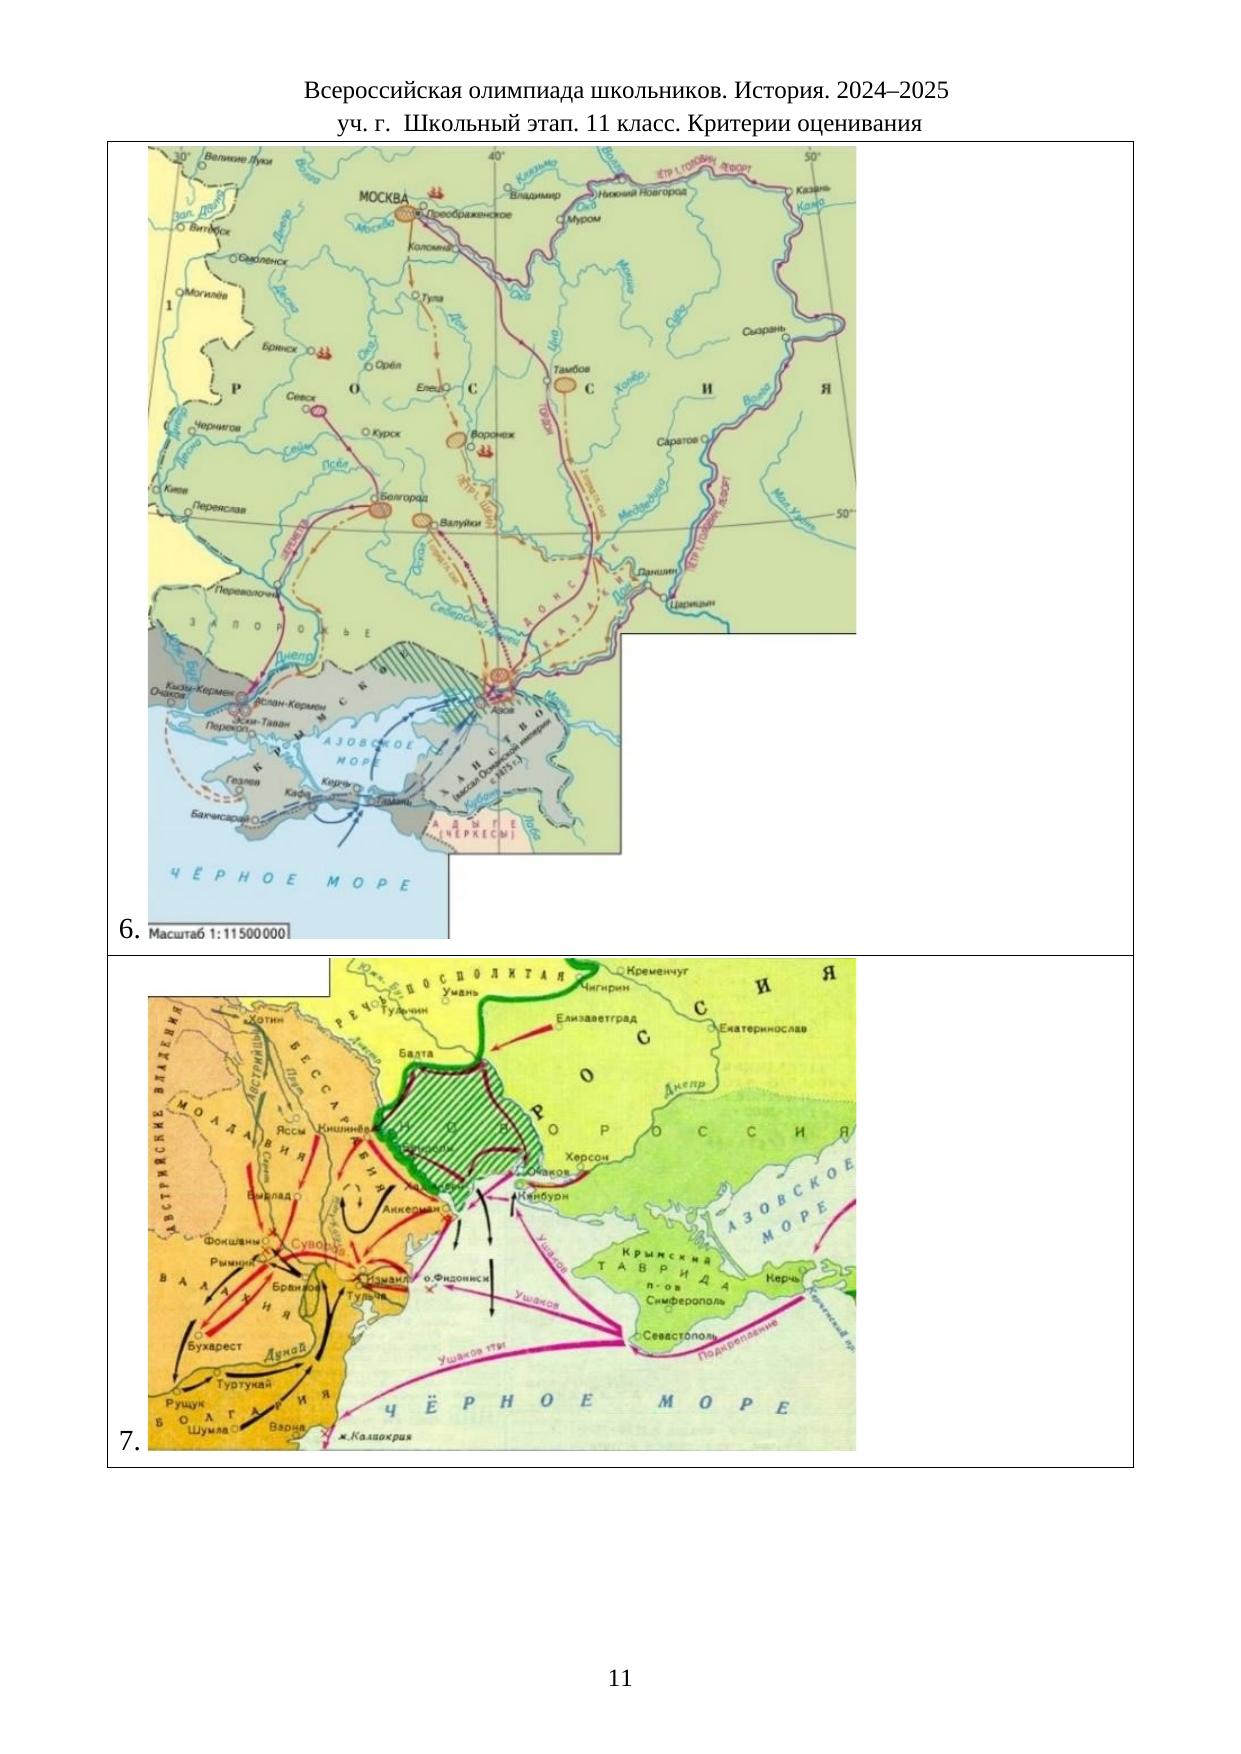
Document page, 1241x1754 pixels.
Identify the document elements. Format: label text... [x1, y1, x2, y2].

table_header 6. [108, 142, 1133, 955]
picture [147, 958, 857, 1451]
picture [147, 146, 857, 939]
table_cell 7. [108, 956, 1133, 1467]
